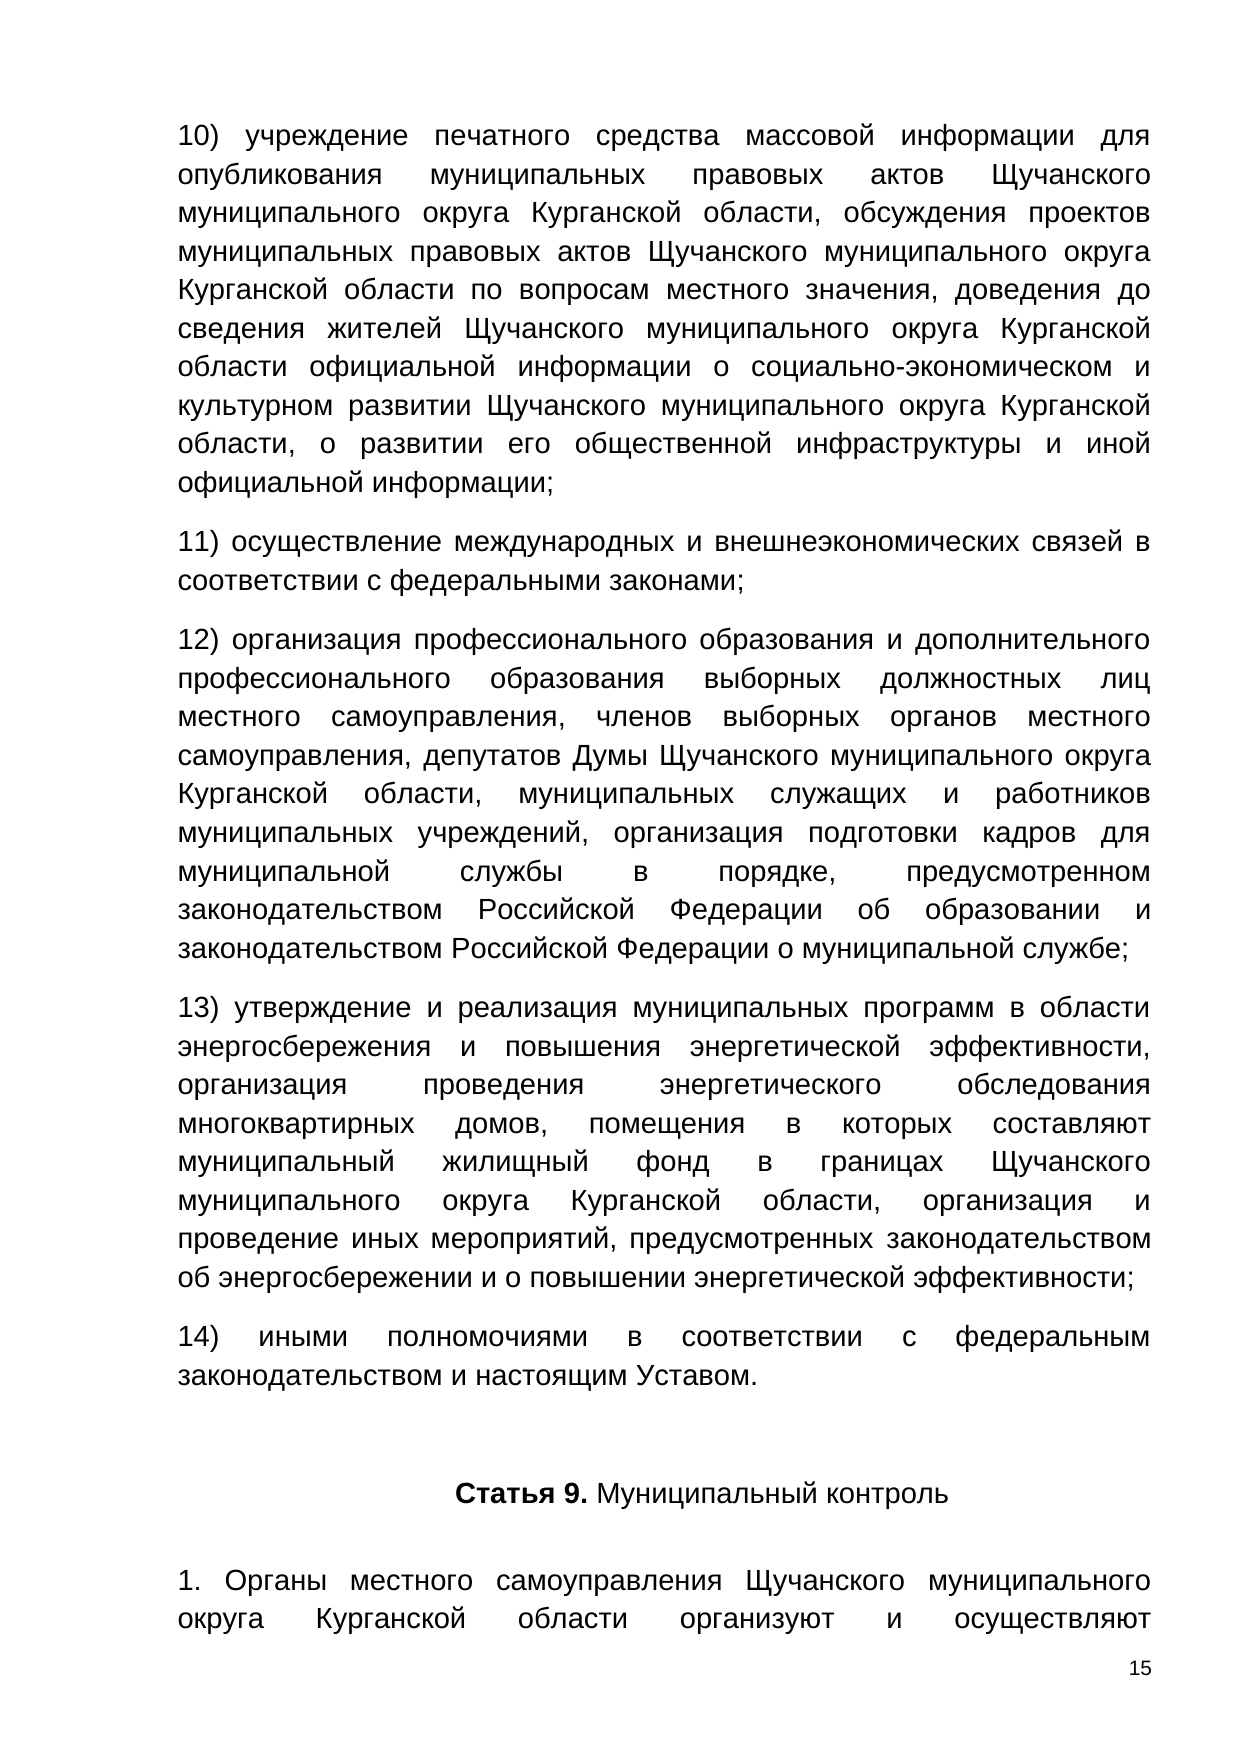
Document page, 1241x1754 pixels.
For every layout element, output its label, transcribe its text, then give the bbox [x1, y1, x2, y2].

text 13) утверждение и реализация муниципальных программ в области энергосбережения и повышения энергетической эффективности, организация проведения энергетического обследования многоквартирных домов, помещения в которых составляют муниципальный жилищный фонд в границах Щучанского муниципального округа Курганской области, организация и проведение иных мероприятий, предусмотренных законодательством об энергосбережении и о повышении энергетической эффективности; [177, 990, 1152, 1293]
text 12) организация профессионального образования и дополнительного профессионального образования выборных должностных лиц местного самоуправления, членов выборных органов местного самоуправления, депутатов Думы Щучанского муниципального округа Курганской области, муниципальных служащих и работников муниципальных учреждений, организация подготовки кадров для муниципальной службы в порядке, предусмотренном законодательством Российской Федерации об образовании и законодательством Российской Федерации о муниципальной службе; [177, 622, 1152, 964]
text Статья 9. Муниципальный контроль [252, 1476, 1152, 1510]
text 14) иными полномочиями в соответствии с федеральным законодательством и настоящим Уставом. [177, 1319, 1152, 1391]
text 10) учреждение печатного средства массовой информации для опубликования муниципальных правовых актов Щучанского муниципального округа Курганской области, обсуждения проектов муниципальных правовых актов Щучанского муниципального округа Курганской области по вопросам местного значения, доведения до сведения жителей Щучанского муниципального округа Курганской области официальной информации о социально-экономическом и культурном развитии Щучанского муниципального округа Курганской области, о развитии его общественной инфраструктуры и иной официальной информации; [177, 118, 1152, 498]
text 11) осуществление международных и внешнеэкономических связей в соответствии с федеральными законами; [177, 524, 1152, 596]
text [177, 1563, 1152, 1635]
